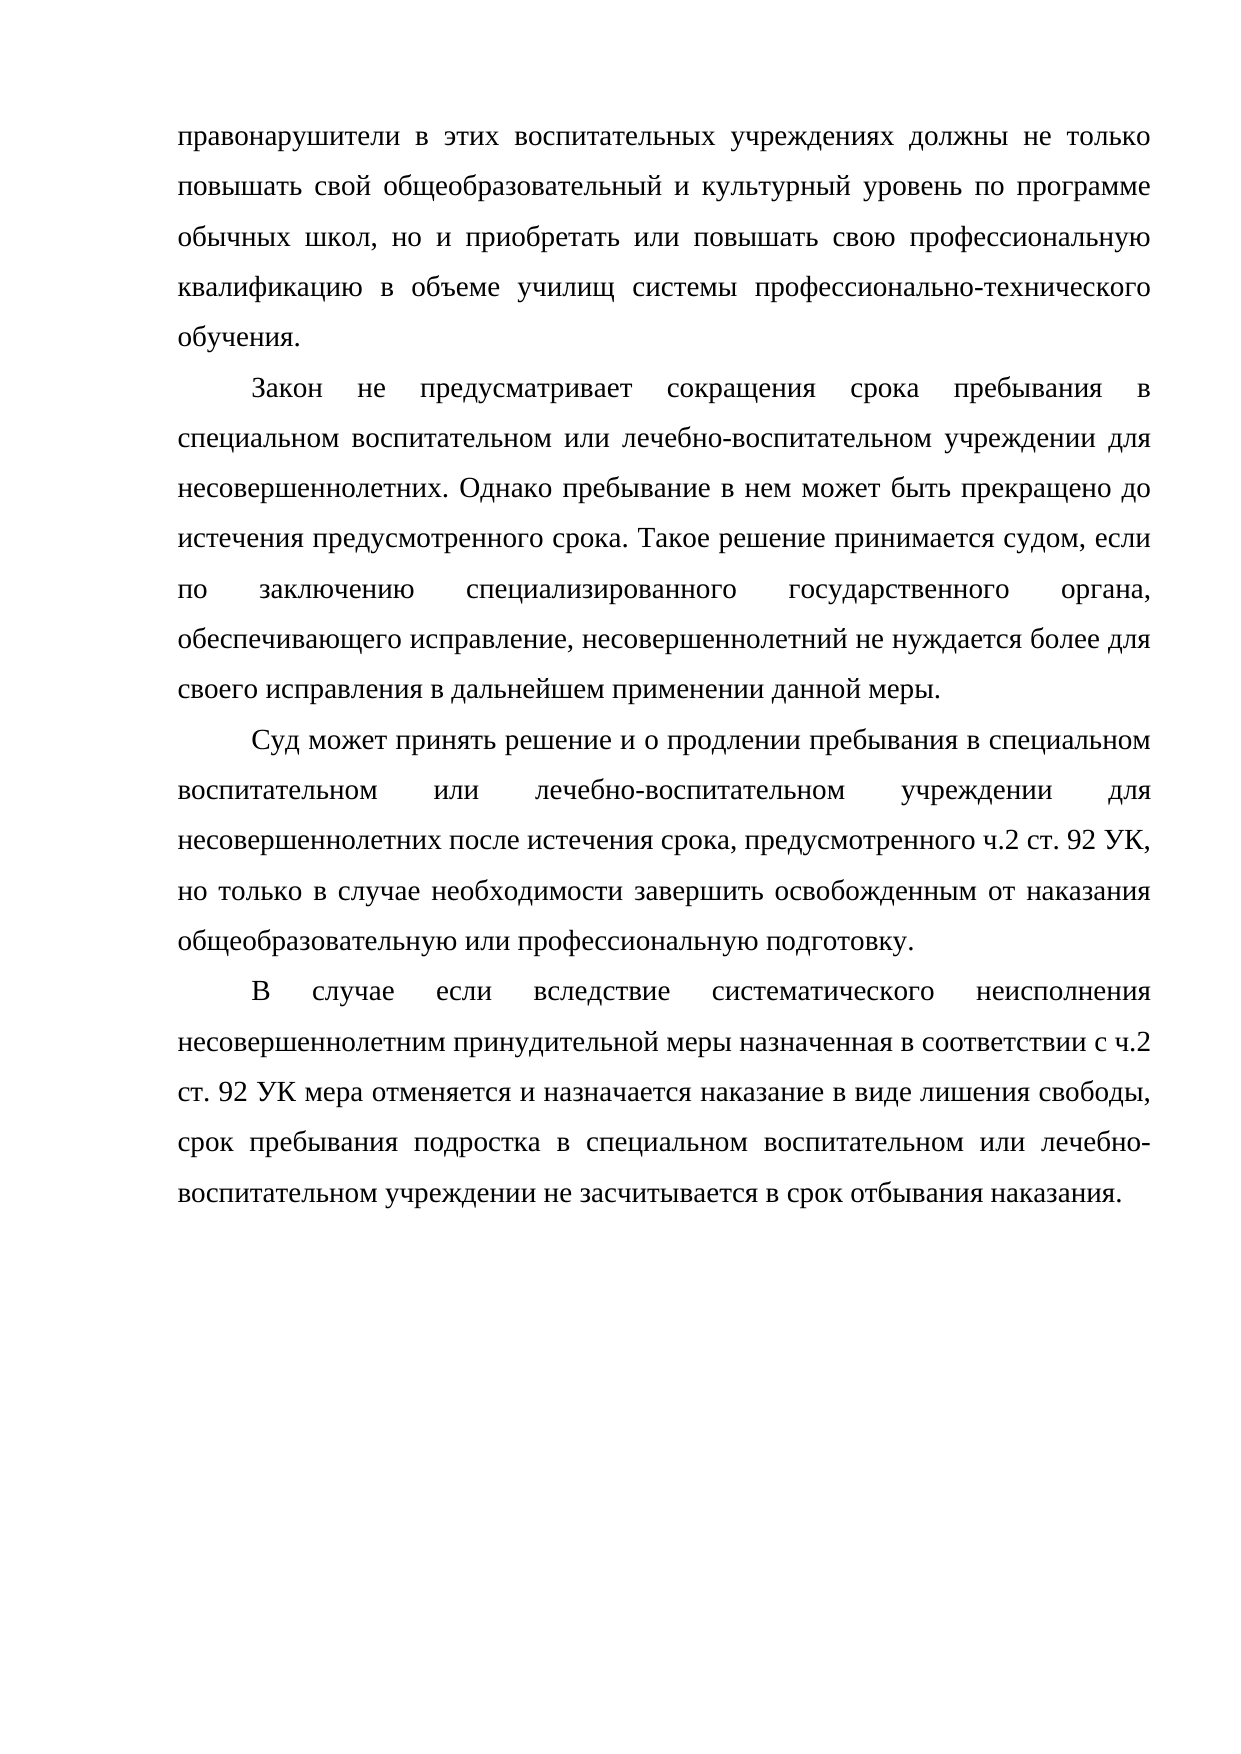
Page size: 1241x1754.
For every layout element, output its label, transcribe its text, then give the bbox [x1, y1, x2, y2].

text Закон не предусматривает сокращения срока пребывания в специальном воспитательном или лечебно-воспитательном учреждении для несовершеннолетних. Однако пребывание в нем может быть прекращено до истечения предусмотренного срока. Такое решение принимается судом, если по заключению специализированного государственного органа, обеспечивающего исправление, несовершеннолетний не нуждается более для своего исправления в дальнейшем применении данной меры. [177, 370, 1152, 705]
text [177, 118, 1152, 353]
text Суд может принять решение и о продлении пребывания в специальном воспитательном или лечебно-воспитательном учреждении для несовершеннолетних после истечения срока, предусмотренного ч.2 ст. 92 УК, но только в случае необходимости завершить освобожденным от наказания общеобразовательную или профессиональную подготовку. [177, 722, 1152, 957]
text В случае если вследствие систематического неисполнения несовершеннолетним принудительной меры назначенная в соответствии с ч.2 ст. 92 УК мера отменяется и назначается наказание в виде лишения свободы, срок пребывания подростка в специальном воспитательном или лечебно-воспитательном учреждении не засчитывается в срок отбывания наказания. [177, 973, 1152, 1208]
